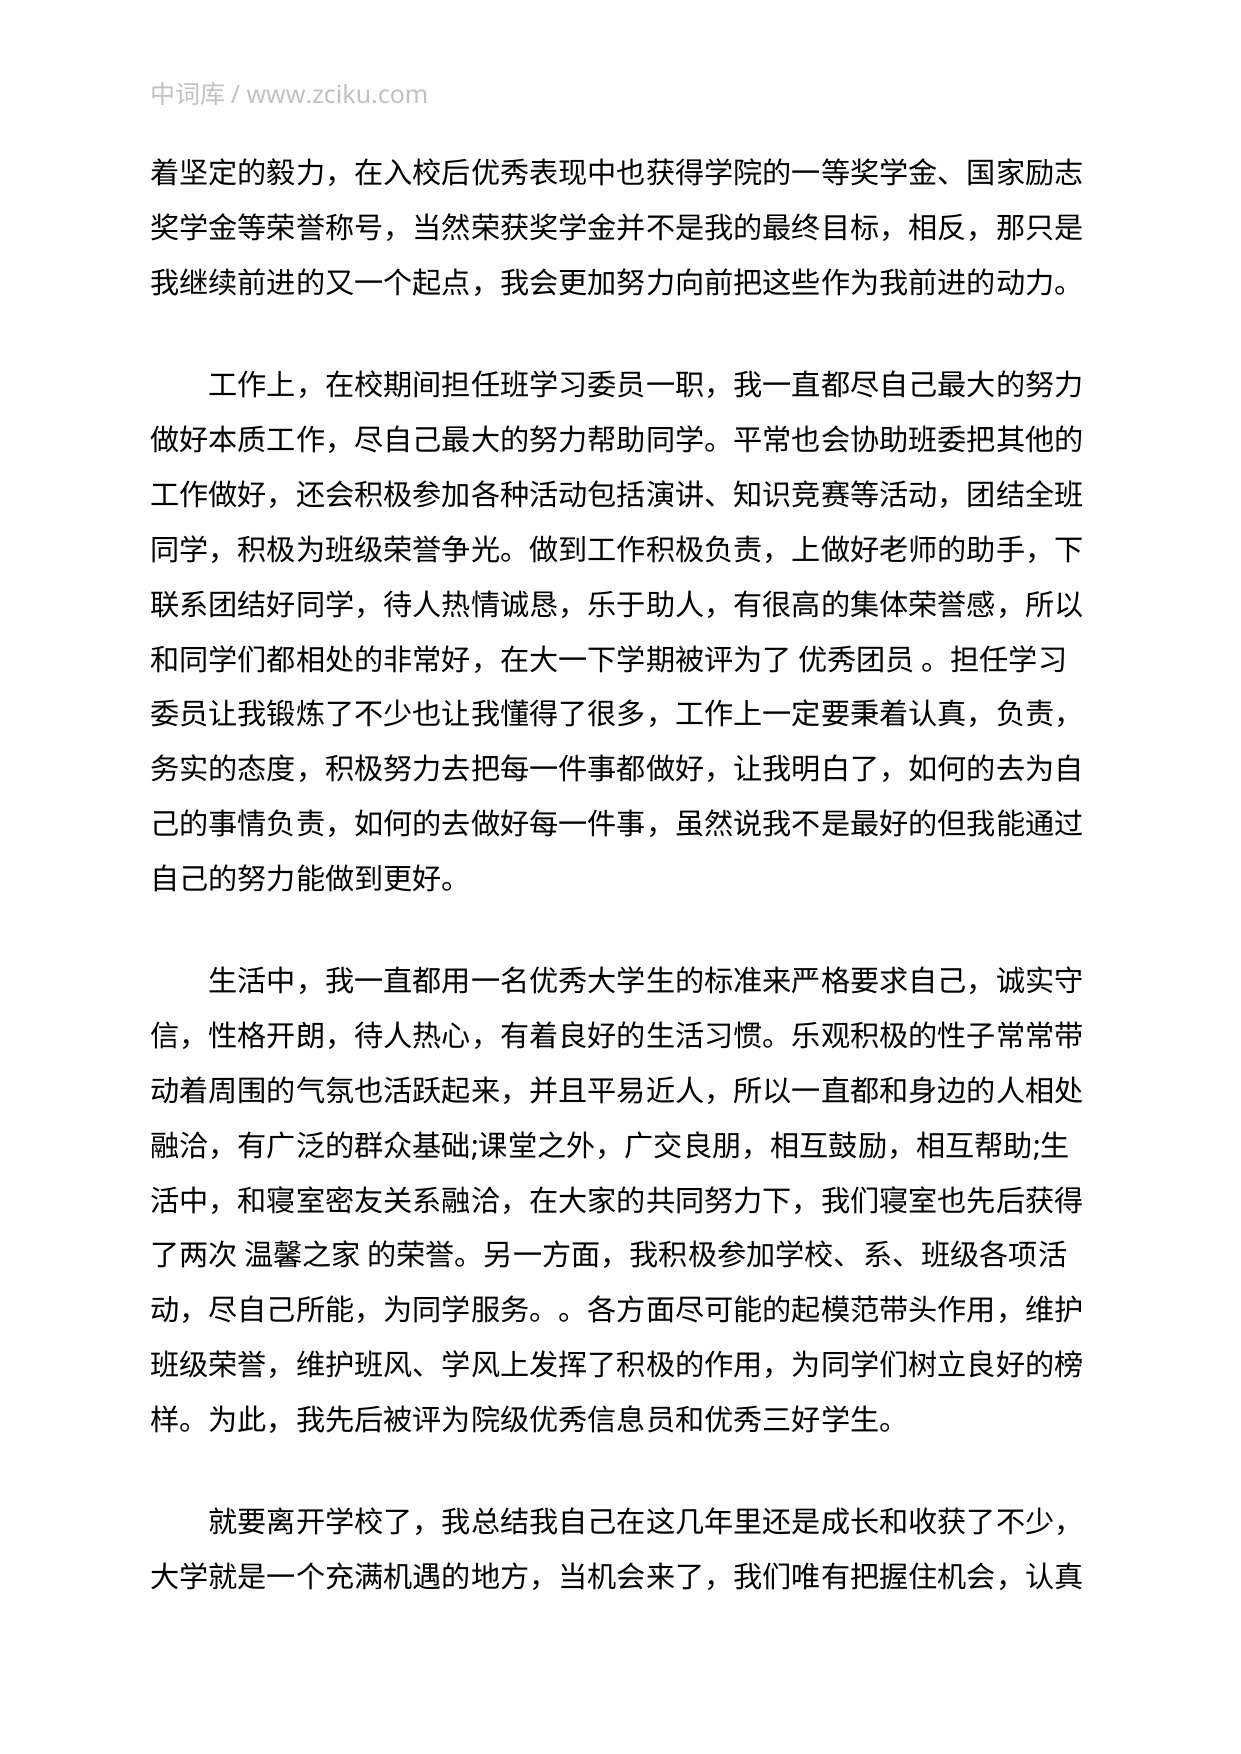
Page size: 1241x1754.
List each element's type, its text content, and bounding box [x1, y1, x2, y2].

text 工作上，在校期间担任班学习委员一职，我一直都尽自己最大的努力做好本质工作，尽自己最大的努力帮助同学。平常也会协助班委把其他的工作做好，还会积极参加各种活动包括演讲、知识竞赛等活动，团结全班同学，积极为班级荣誉争光。做到工作积极负责，上做好老师的助手，下联系团结好同学，待人热情诚恳，乐于助人，有很高的集体荣誉感，所以和同学们都相处的非常好，在大一下学期被评为了 优秀团员 。担任学习委员让我锻炼了不少也让我懂得了很多，工作上一定要秉着认真，负责，务实的态度，积极努力去把每一件事都做好，让我明白了，如何的去为自己的事情负责，如何的去做好每一件事，虽然说我不是最好的但我能通过自己的努力能做到更好。 [150, 362, 1090, 898]
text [150, 1498, 1090, 1596]
text 生活中，我一直都用一名优秀大学生的标准来严格要求自己，诚实守信，性格开朗，待人热心，有着良好的生活习惯。乐观积极的性子常常带动着周围的气氛也活跃起来，并且平易近人，所以一直都和身边的人相处融洽，有广泛的群众基础;课堂之外，广交良朋，相互鼓励，相互帮助;生活中，和寝室密友关系融洽，在大家的共同努力下，我们寝室也先后获得了两次 温馨之家 的荣誉。另一方面，我积极参加学校、系、班级各项活动，尽自己所能，为同学服务。。各方面尽可能的起模范带头作用，维护班级荣誉，维护班风、学风上发挥了积极的作用，为同学们树立良好的榜样。为此，我先后被评为院级优秀信息员和优秀三好学生。 [150, 957, 1090, 1439]
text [150, 150, 1090, 302]
